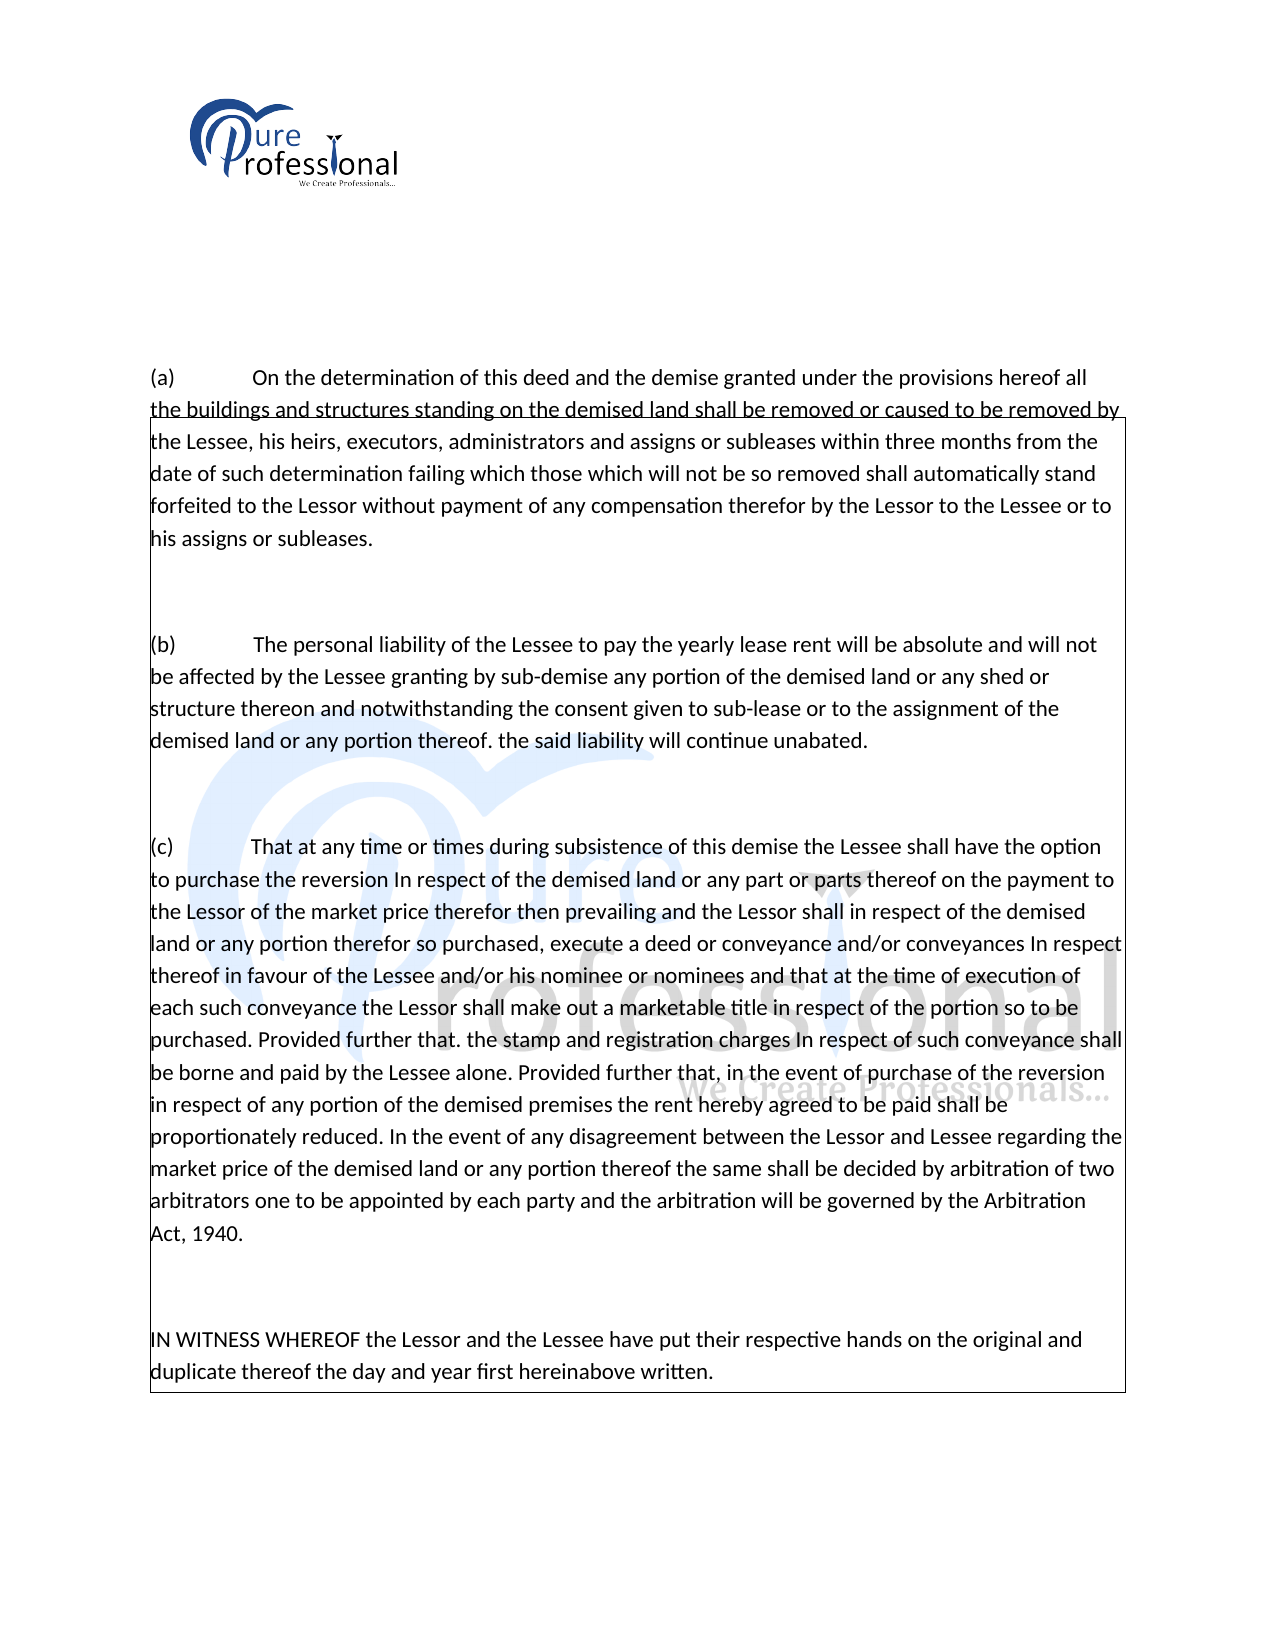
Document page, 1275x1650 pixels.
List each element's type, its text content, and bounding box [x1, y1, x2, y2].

picture [150, 0, 436, 286]
text (b) The personal liability of the Lessee to pay the yearly lease rent will be absolute and will not be affected by the Lessee granting by sub-demise any portion of the demised land or any shed or structure thereon and notwithstanding the consent given to sub-lease or to the assignment of the demised land or any portion thereof. the said liability will continue unabated. [150, 630, 1125, 754]
text (c) That at any time or times during subsistence of this demise the Lessee shall have the option to purchase the reversion In respect of the demised land or any part or parts thereof on the payment to the Lessor of the market price therefor then prevailing and the Lessor shall in respect of the demised land or any portion therefor so purchased, execute a deed or conveyance and/or conveyances In respect thereof in favour of the Lessee and/or his nominee or nominees and that at the time of execution of each such conveyance the Lessor shall make out a marketable title in respect of the portion so to be purchased. Provided further that. the stamp and registration charges In respect of such conveyance shall be borne and paid by the Lessee alone. Provided further that, in the event of purchase of the reversion in respect of any portion of the demised premises the rent hereby agreed to be paid shall be proportionately reduced. In the event of any disagreement between the Lessor and Lessee regarding the market price of the demised land or any portion thereof the same shall be decided by arbitration of two arbitrators one to be appointed by each party and the arbitration will be governed by the Arbitration Act, 1940. [150, 832, 1125, 1247]
text (a) On the determination of this deed and the demise granted under the provisions hereof all the buildings and structures standing on the demised land shall be removed or caused to be removed by the Lessee, his heirs, executors, administrators and assigns or subleases within three months from the date of such determination failing which those which will not be so removed shall automatically stand forfeited to the Lessor without payment of any compensation therefor by the Lessor to the Lessee or to his assigns or subleases. [150, 363, 1125, 552]
text IN WITNESS WHEREOF the Lessor and the Lessee have put their respective hands on the original and duplicate thereof the day and year first hereinabove written. [150, 1325, 1125, 1385]
